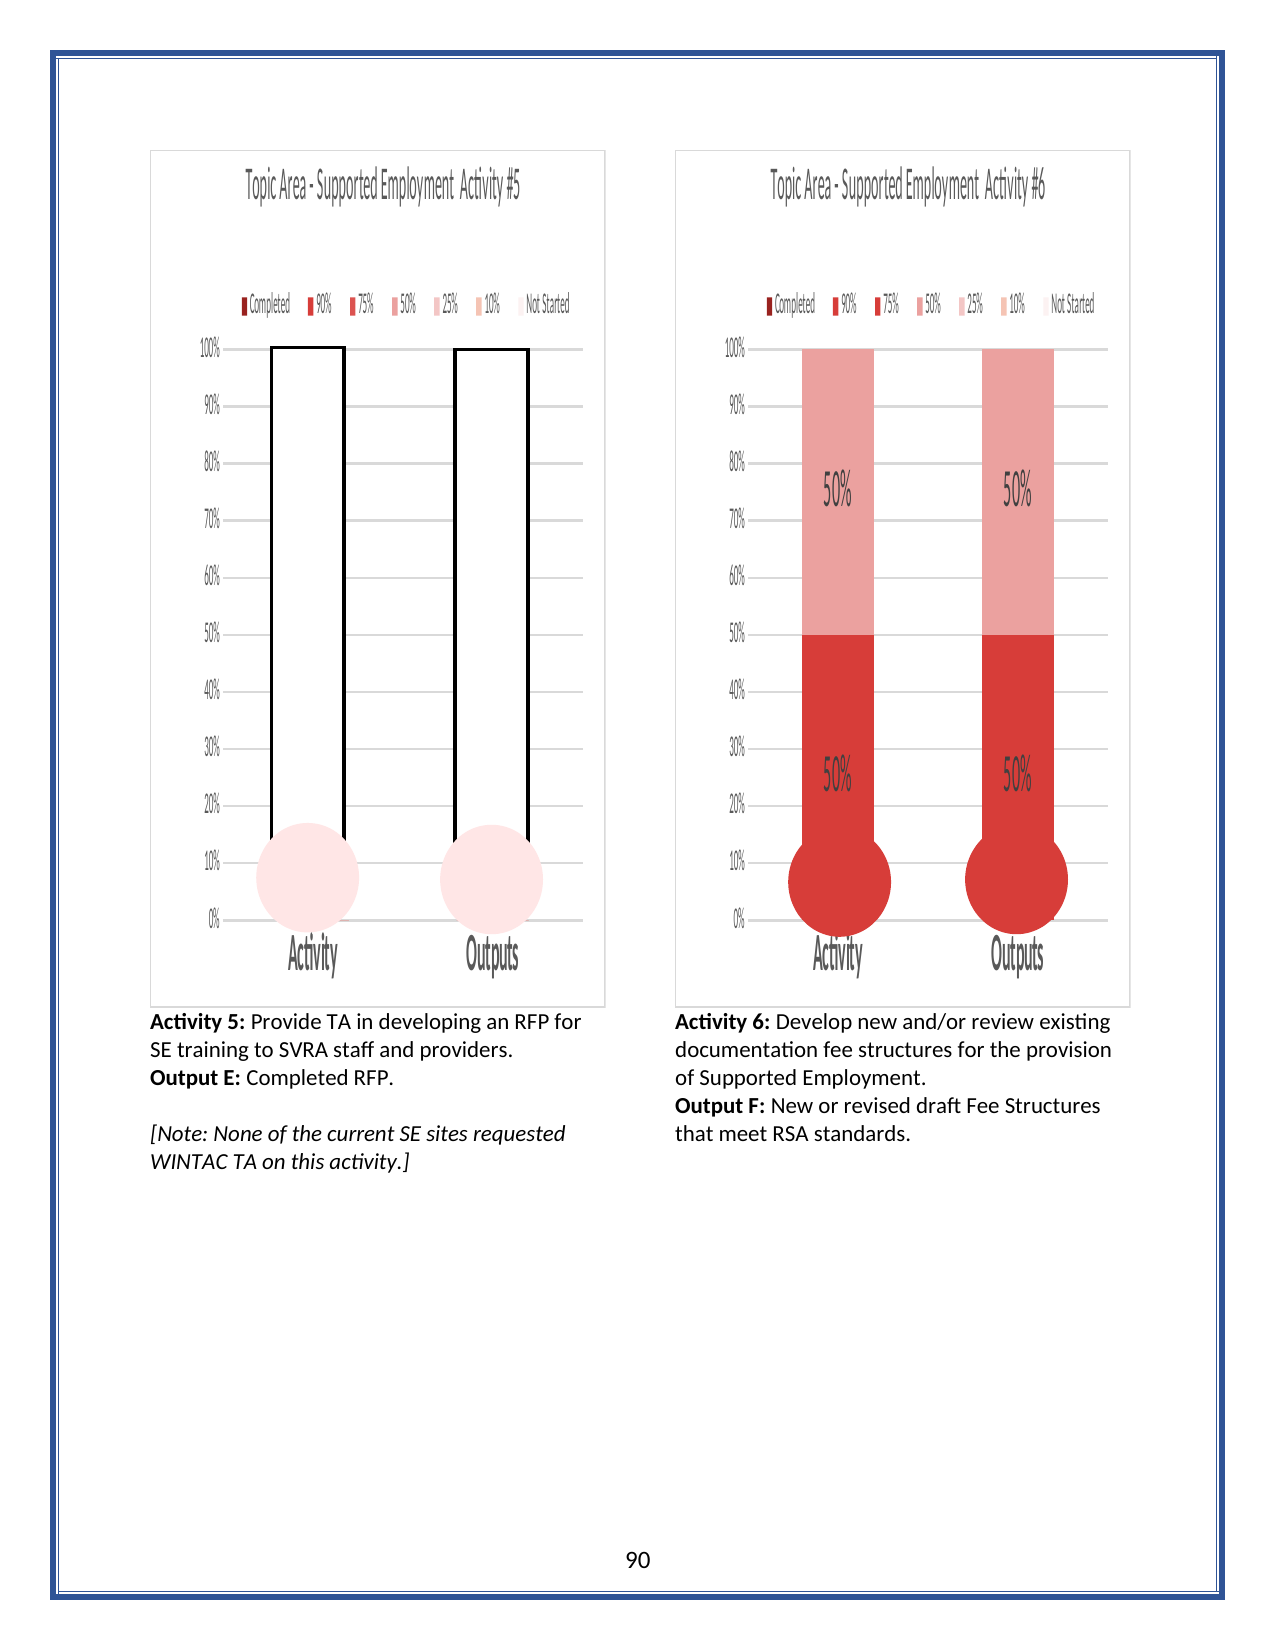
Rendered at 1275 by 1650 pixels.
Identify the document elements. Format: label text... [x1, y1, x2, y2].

text Output E: Completed RFP. [150, 1063, 600, 1091]
text Activity 5: Provide TA in developing an RFP for SE training to SVRA staff and providers. [150, 1008, 600, 1063]
text Output F: New or revised draft Fee Structures that meet RSA standards. [675, 1091, 1125, 1147]
text [Note: None of the current SE sites requested WINTAC TA on this activity.] [150, 1119, 600, 1175]
text Activity 6: Develop new and/or review existing documentation fee structures for the provision of Supported Employment. [675, 1008, 1125, 1091]
